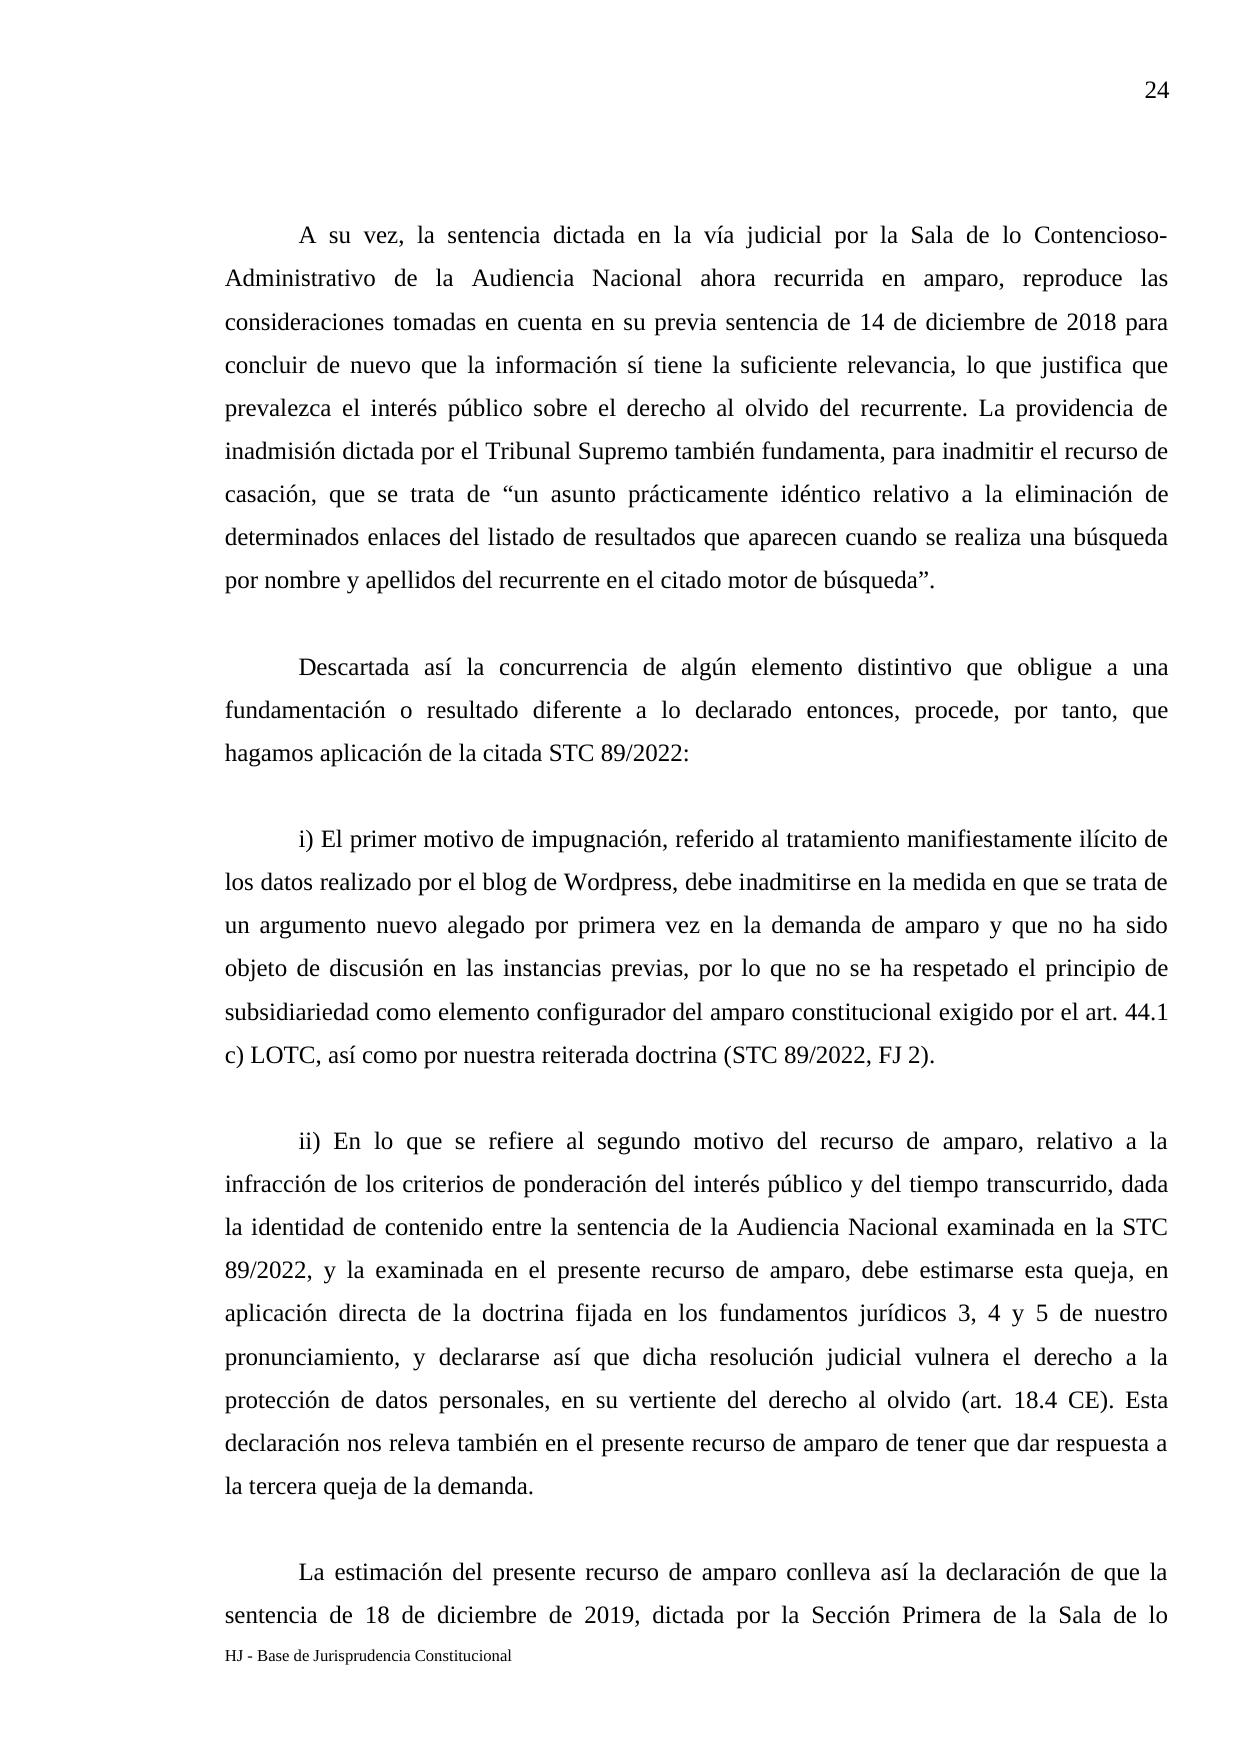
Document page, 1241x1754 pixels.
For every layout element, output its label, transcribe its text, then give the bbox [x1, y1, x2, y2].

text ii) En lo que se refiere al segundo motivo del recurso de amparo, relativo a la infracción de los criterios de ponderación del interés público y del tiempo transcurrido, dada la identidad de contenido entre la sentencia de la Audiencia Nacional examinada en la STC 89/2022, y la examinada en el presente recurso de amparo, debe estimarse esta queja, en aplicación directa de la doctrina fijada en los fundamentos jurídicos 3, 4 y 5 de nuestro pronunciamiento, y declararse así que dicha resolución judicial vulnera el derecho a la protección de datos personales, en su vertiente del derecho al olvido (art. 18.4 CE). Esta declaración nos releva también en el presente recurso de amparo de tener que dar respuesta a la tercera queja de la demanda. [224, 1126, 1169, 1500]
text A su vez, la sentencia dictada en la vía judicial por la Sala de lo Contencioso-Administrativo de la Audiencia Nacional ahora recurrida en amparo, reproduce las consideraciones tomadas en cuenta en su previa sentencia de 14 de diciembre de 2018 para concluir de nuevo que la información sí tiene la suficiente relevancia, lo que justifica que prevalezca el interés público sobre el derecho al olvido del recurrente. La providencia de inadmisión dictada por el Tribunal Supremo también fundamenta, para inadmitir el recurso de casación, que se trata de “un asunto prácticamente idéntico relativo a la eliminación de determinados enlaces del listado de resultados que aparecen cuando se realiza una búsqueda por nombre y apellidos del recurrente en el citado motor de búsqueda”. [224, 220, 1169, 594]
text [224, 1557, 1169, 1629]
text Descartada así la concurrencia de algún elemento distintivo que obligue a una fundamentación o resultado diferente a lo declarado entonces, procede, por tanto, que hagamos aplicación de la citada STC 89/2022: [224, 652, 1169, 767]
text i) El primer motivo de impugnación, referido al tratamiento manifiestamente ilícito de los datos realizado por el blog de Wordpress, debe inadmitirse en la medida en que se trata de un argumento nuevo alegado por primera vez en la demanda de amparo y que no ha sido objeto de discusión en las instancias previas, por lo que no se ha respetado el principio de subsidiariedad como elemento configurador del amparo constitucional exigido por el art. 44.1 c) LOTC, así como por nuestra reiterada doctrina (STC 89/2022, FJ 2). [224, 824, 1169, 1068]
